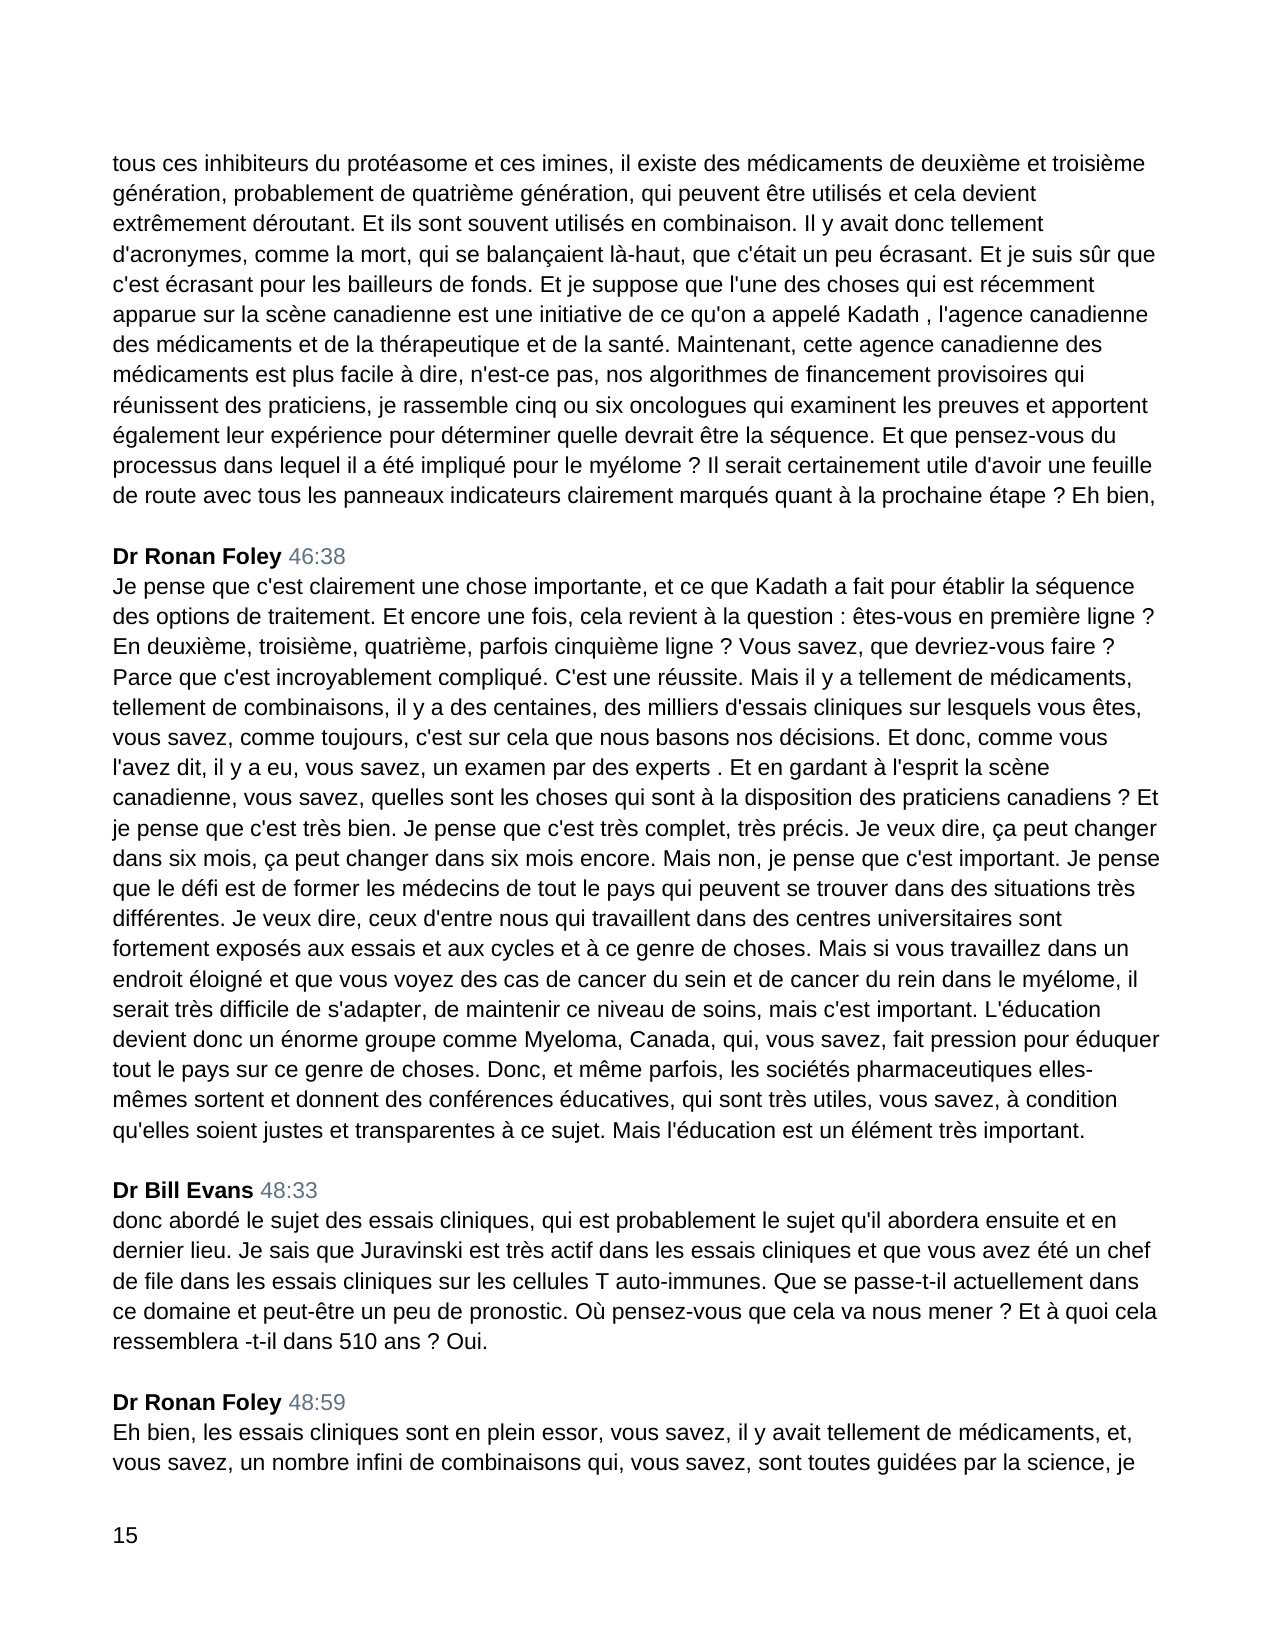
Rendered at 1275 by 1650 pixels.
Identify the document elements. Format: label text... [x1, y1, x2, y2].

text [112, 150, 1162, 509]
text Dr Bill Evans 48:33 [112, 1177, 1162, 1203]
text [112, 1419, 1162, 1475]
text Dr Ronan Foley 48:59 [112, 1388, 1162, 1415]
text Dr Ronan Foley 46:38 [112, 543, 1162, 569]
text donc abordé le sujet des essais cliniques, qui est probablement le sujet qu'il abordera ensuite et en dernier lieu. Je sais que Juravinski est très actif dans les essais cliniques et que vous avez été un chef de file dans les essais cliniques sur les cellules T auto-immunes. Que se passe-t-il actuellement dans ce domaine et peut-être un peu de pronostic. Où pensez-vous que cela va nous mener ? Et à quoi cela ressemblera -t-il dans 510 ans ? Oui. [112, 1207, 1162, 1354]
text Je pense que c'est clairement une chose importante, et ce que Kadath a fait pour établir la séquence des options de traitement. Et encore une fois, cela revient à la question : êtes-vous en première ligne ? En deuxième, troisième, quatrième, parfois cinquième ligne ? Vous savez, que devriez-vous faire ? Parce que c'est incroyablement compliqué. C'est une réussite. Mais il y a tellement de médicaments, tellement de combinaisons, il y a des centaines, des milliers d'essais cliniques sur lesquels vous êtes, vous savez, comme toujours, c'est sur cela que nous basons nos décisions. Et donc, comme vous l'avez dit, il y a eu, vous savez, un examen par des experts . Et en gardant à l'esprit la scène canadienne, vous savez, quelles sont les choses qui sont à la disposition des praticiens canadiens ? Et je pense que c'est très bien. Je pense que c'est très complet, très précis. Je veux dire, ça peut changer dans six mois, ça peut changer dans six mois encore. Mais non, je pense que c'est important. Je pense que le défi est de former les médecins de tout le pays qui peuvent se trouver dans des situations très différentes. Je veux dire, ceux d'entre nous qui travaillent dans des centres universitaires sont fortement exposés aux essais et aux cycles et à ce genre de choses. Mais si vous travaillez dans un endroit éloigné et que vous voyez des cas de cancer du sein et de cancer du rein dans le myélome, il serait très difficile de s'adapter, de maintenir ce niveau de soins, mais c'est important. L'éducation devient donc un énorme groupe comme Myeloma, Canada, qui, vous savez, fait pression pour éduquer tout le pays sur ce genre de choses. Donc, et même parfois, les sociétés pharmaceutiques elles-mêmes sortent et donnent des conférences éducatives, qui sont très utiles, vous savez, à condition qu'elles soient justes et transparentes à ce sujet. Mais l'éducation est un élément très important. [112, 573, 1162, 1143]
